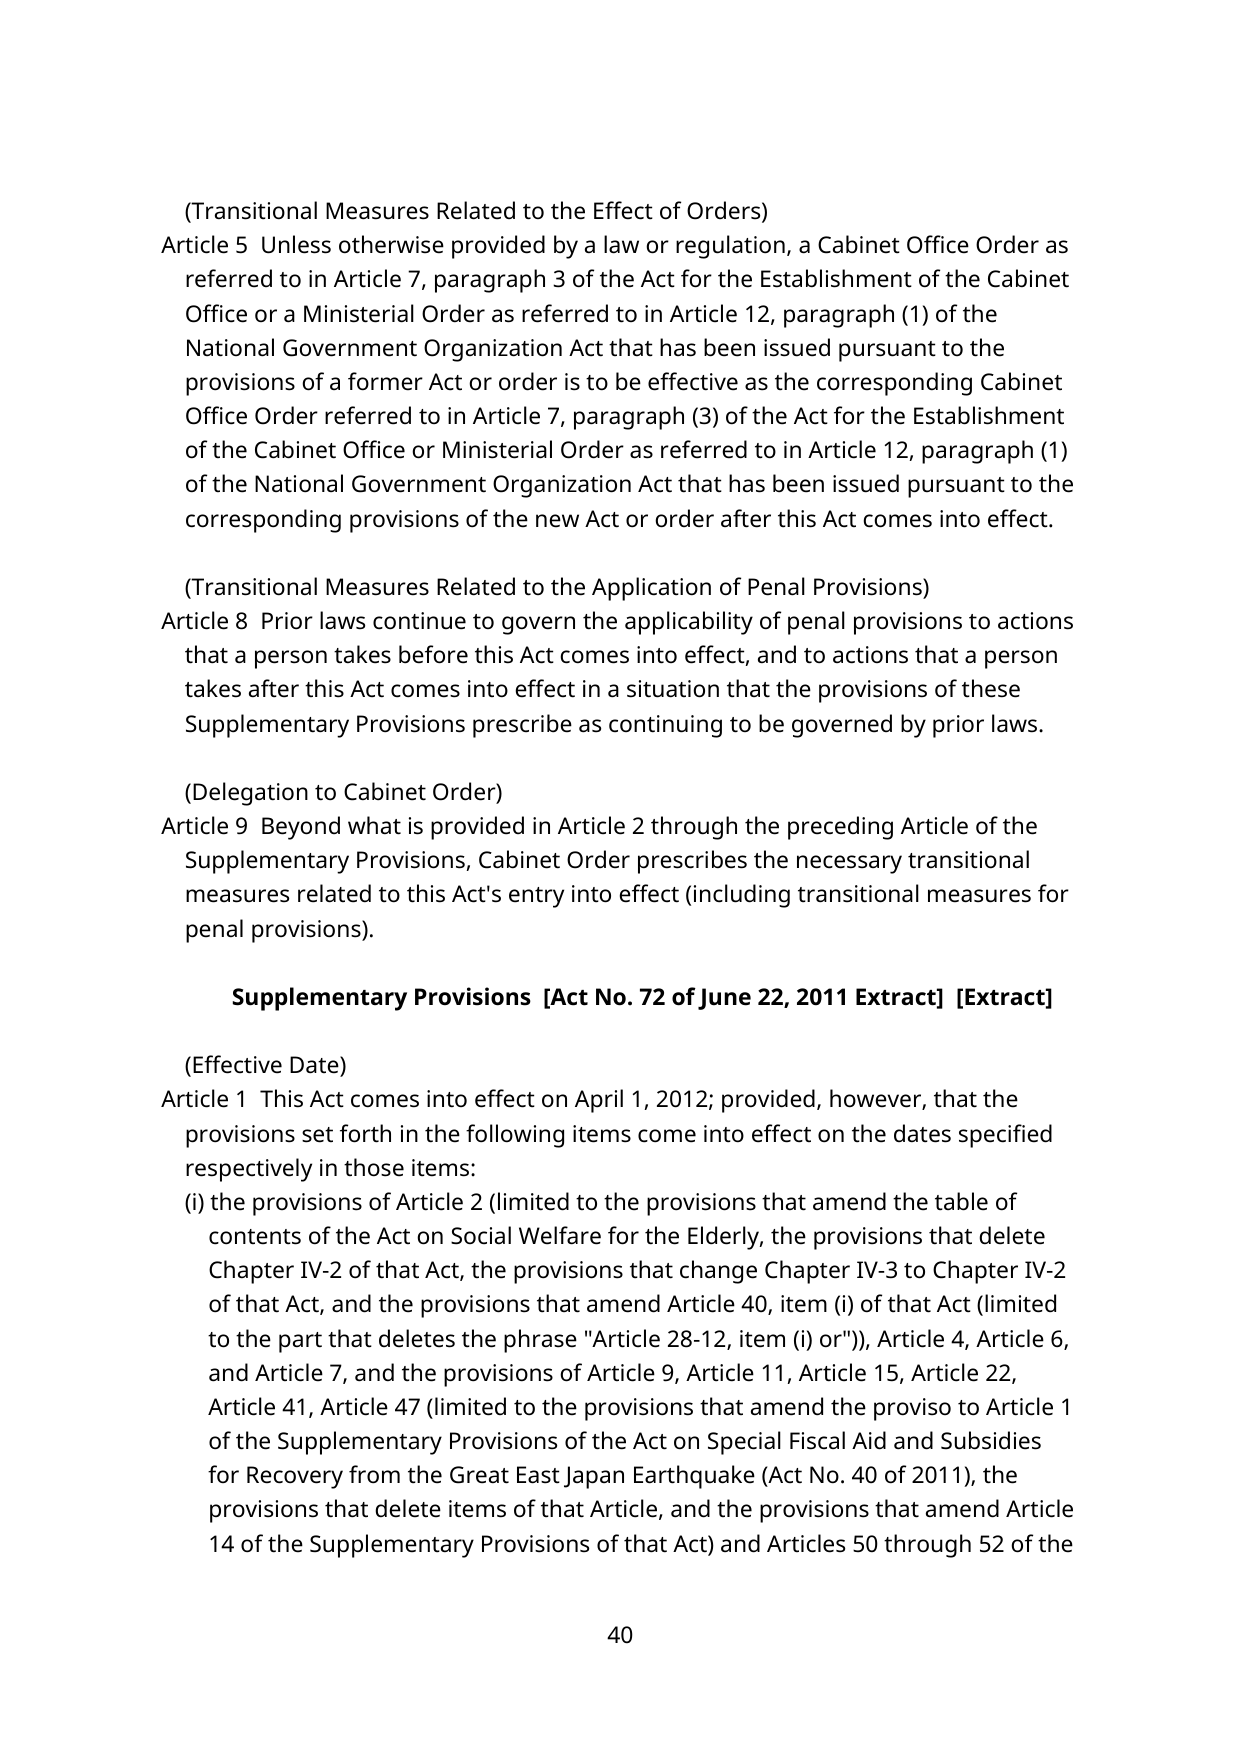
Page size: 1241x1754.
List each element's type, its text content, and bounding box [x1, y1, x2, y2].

text (Transitional Measures Related to the Application of Penal Provisions) [184, 569, 1079, 604]
text Article 5 Unless otherwise provided by a law or regulation, a Cabinet Office Order as referred to in Article 7, paragraph 3 of the Act for the Establishment of the Cabinet Office or a Ministerial Order as referred to in Article 12, paragraph (1) of the National Government Organization Act that has been issued pursuant to the provisions of a former Act or order is to be effective as the corresponding Cabinet Office Order referred to in Article 7, paragraph (3) of the Act for the Establishment of the Cabinet Office or Ministerial Order as referred to in Article 12, paragraph (1) of the National Government Organization Act that has been issued pursuant to the corresponding provisions of the new Act or order after this Act comes into effect. [161, 228, 1079, 535]
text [184, 1184, 1079, 1560]
text Article 9 Beyond what is provided in Article 2 through the preceding Article of the Supplementary Provisions, Cabinet Order prescribes the necessary transitional measures related to this Act's entry into effect (including transitional measures for penal provisions). [161, 809, 1079, 945]
text (Delegation to Cabinet Order) [184, 774, 1079, 809]
text Supplementary Provisions [Act No. 72 of June 22, 2011 Extract] [Extract] [230, 979, 1079, 1014]
text (Transitional Measures Related to the Effect of Orders) [184, 194, 1079, 228]
text Article 1 This Act comes into effect on April 1, 2012; provided, however, that the provisions set forth in the following items come into effect on the dates specified respectively in those items: [161, 1082, 1079, 1184]
text (Effective Date) [184, 1048, 1079, 1082]
text Article 8 Prior laws continue to govern the applicability of penal provisions to actions that a person takes before this Act comes into effect, and to actions that a person takes after this Act comes into effect in a situation that the provisions of these Supplementary Provisions prescribe as continuing to be governed by prior laws. [161, 604, 1079, 740]
